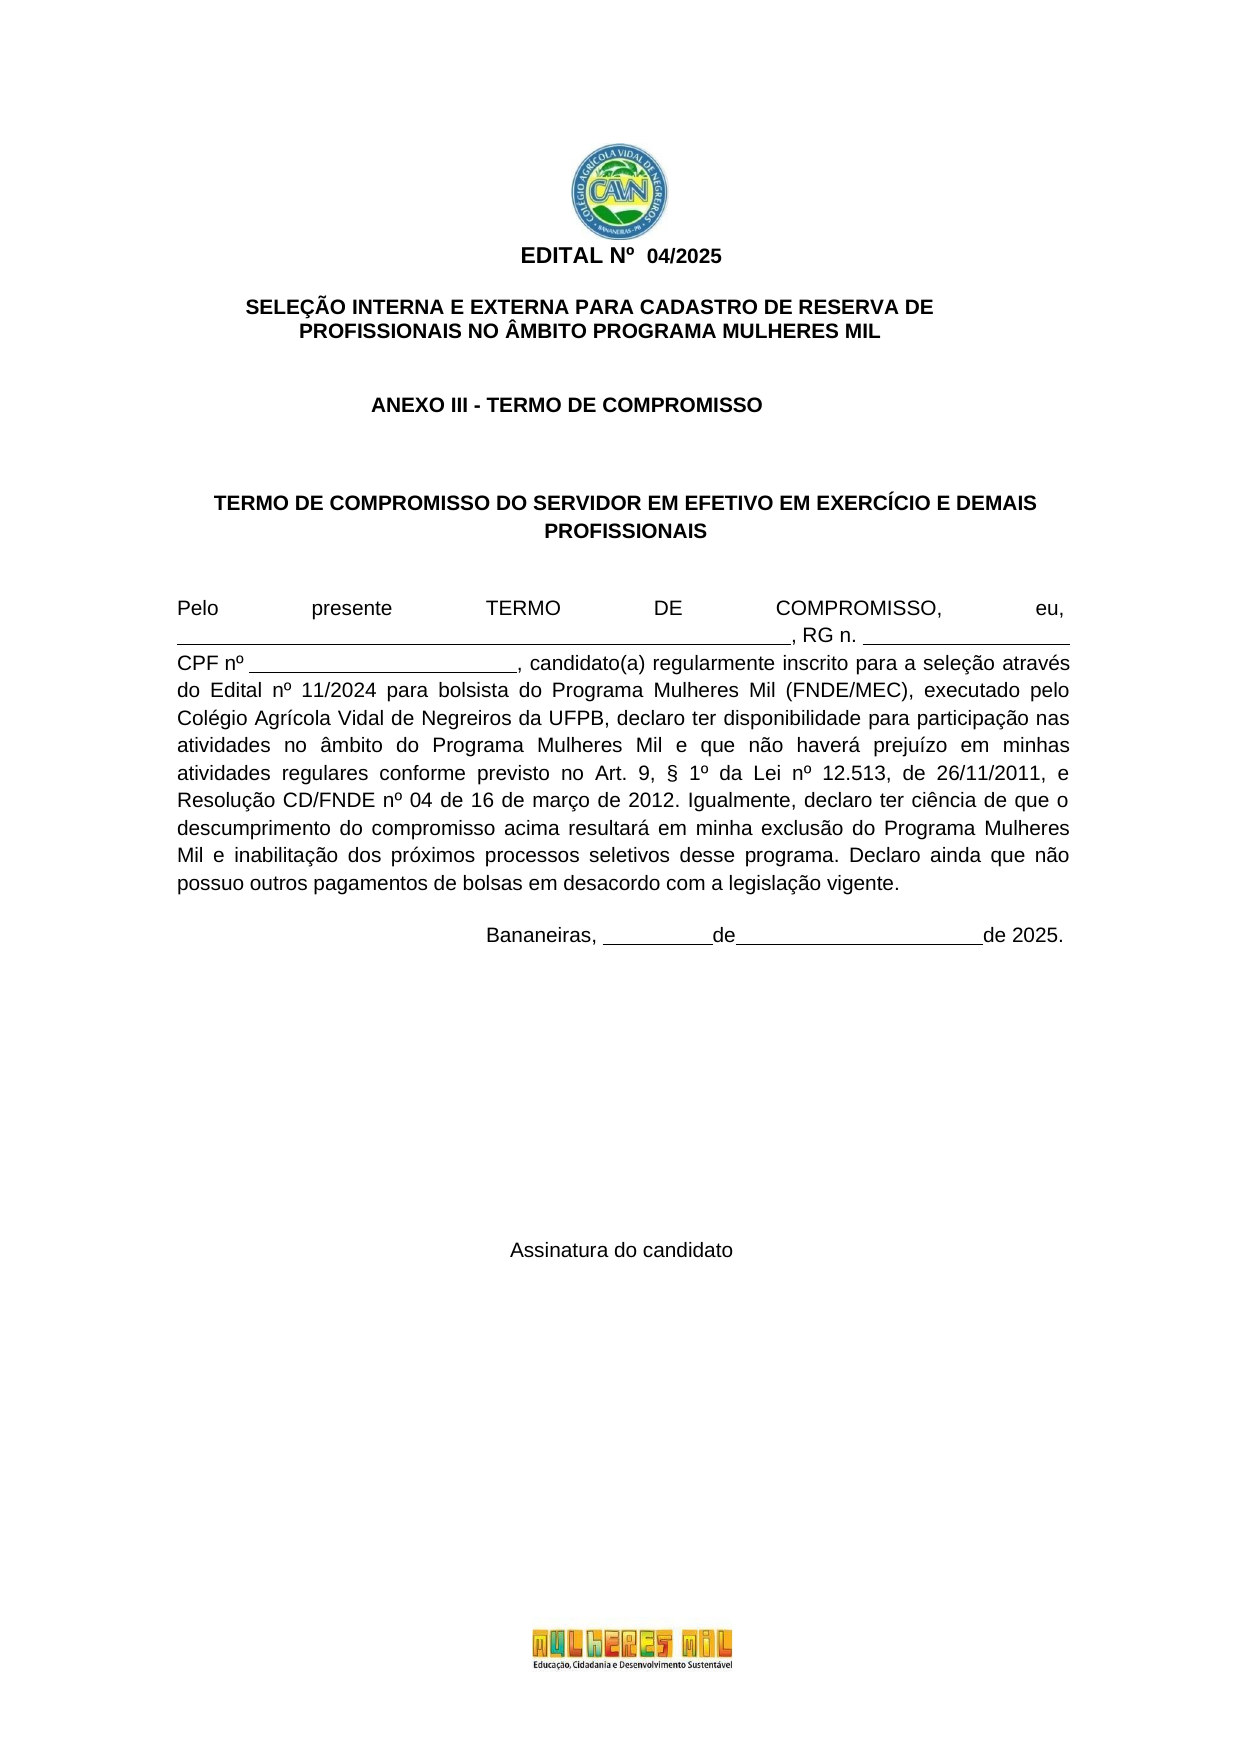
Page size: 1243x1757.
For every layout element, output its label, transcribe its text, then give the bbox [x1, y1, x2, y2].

text , RG n. CPF nº , candidato(a) regularmente inscrito para a seleção através do Edital nº 11/2024 para bolsista do Programa Mulheres Mil (FNDE/MEC), executado pelo Colégio Agrícola Vidal de Negreiros da UFPB, declaro ter disponibilidade para participação nas atividades no âmbito do Programa Mulheres Mil e que não haverá prejuízo em minhas atividades regulares conforme previsto no Art. 9, § 1º da Lei nº 12.513, de 26/11/2011, e Resolução CD/FNDE nº 04 de 16 de março de 2012. Igualmente, declaro ter ciência de que o descumprimento do compromisso acima resultará em minha exclusão do Programa Mulheres Mil e inabilitação dos próximos processos seletivos desse programa. Declaro ainda que não possuo outros pagamentos de bolsas em desacordo com a legislação vigente. [177, 623, 1071, 895]
text ANEXO III - TERMO DE COMPROMISSO [371, 393, 1139, 417]
text Pelo presente TERMO DE COMPROMISSO, eu, [177, 595, 1139, 619]
subtitle EDITAL Nº 04/2025 [103, 242, 1139, 268]
picture [571, 143, 669, 240]
picture [531, 1617, 733, 1672]
text Bananeiras, de de 2025. [410, 923, 1139, 947]
text Assinatura do candidato [103, 1235, 1139, 1262]
text SELEÇÃO INTERNA E EXTERNA PARA CADASTRO DE RESERVA DE PROFISSIONAIS NO ÂMBITO PROGRAMA MULHERES MIL [245, 295, 1045, 343]
text TERMO DE COMPROMISSO DO SERVIDOR EM EFETIVO EM EXERCÍCIO E DEMAIS PROFISSIONAIS [147, 491, 1104, 543]
